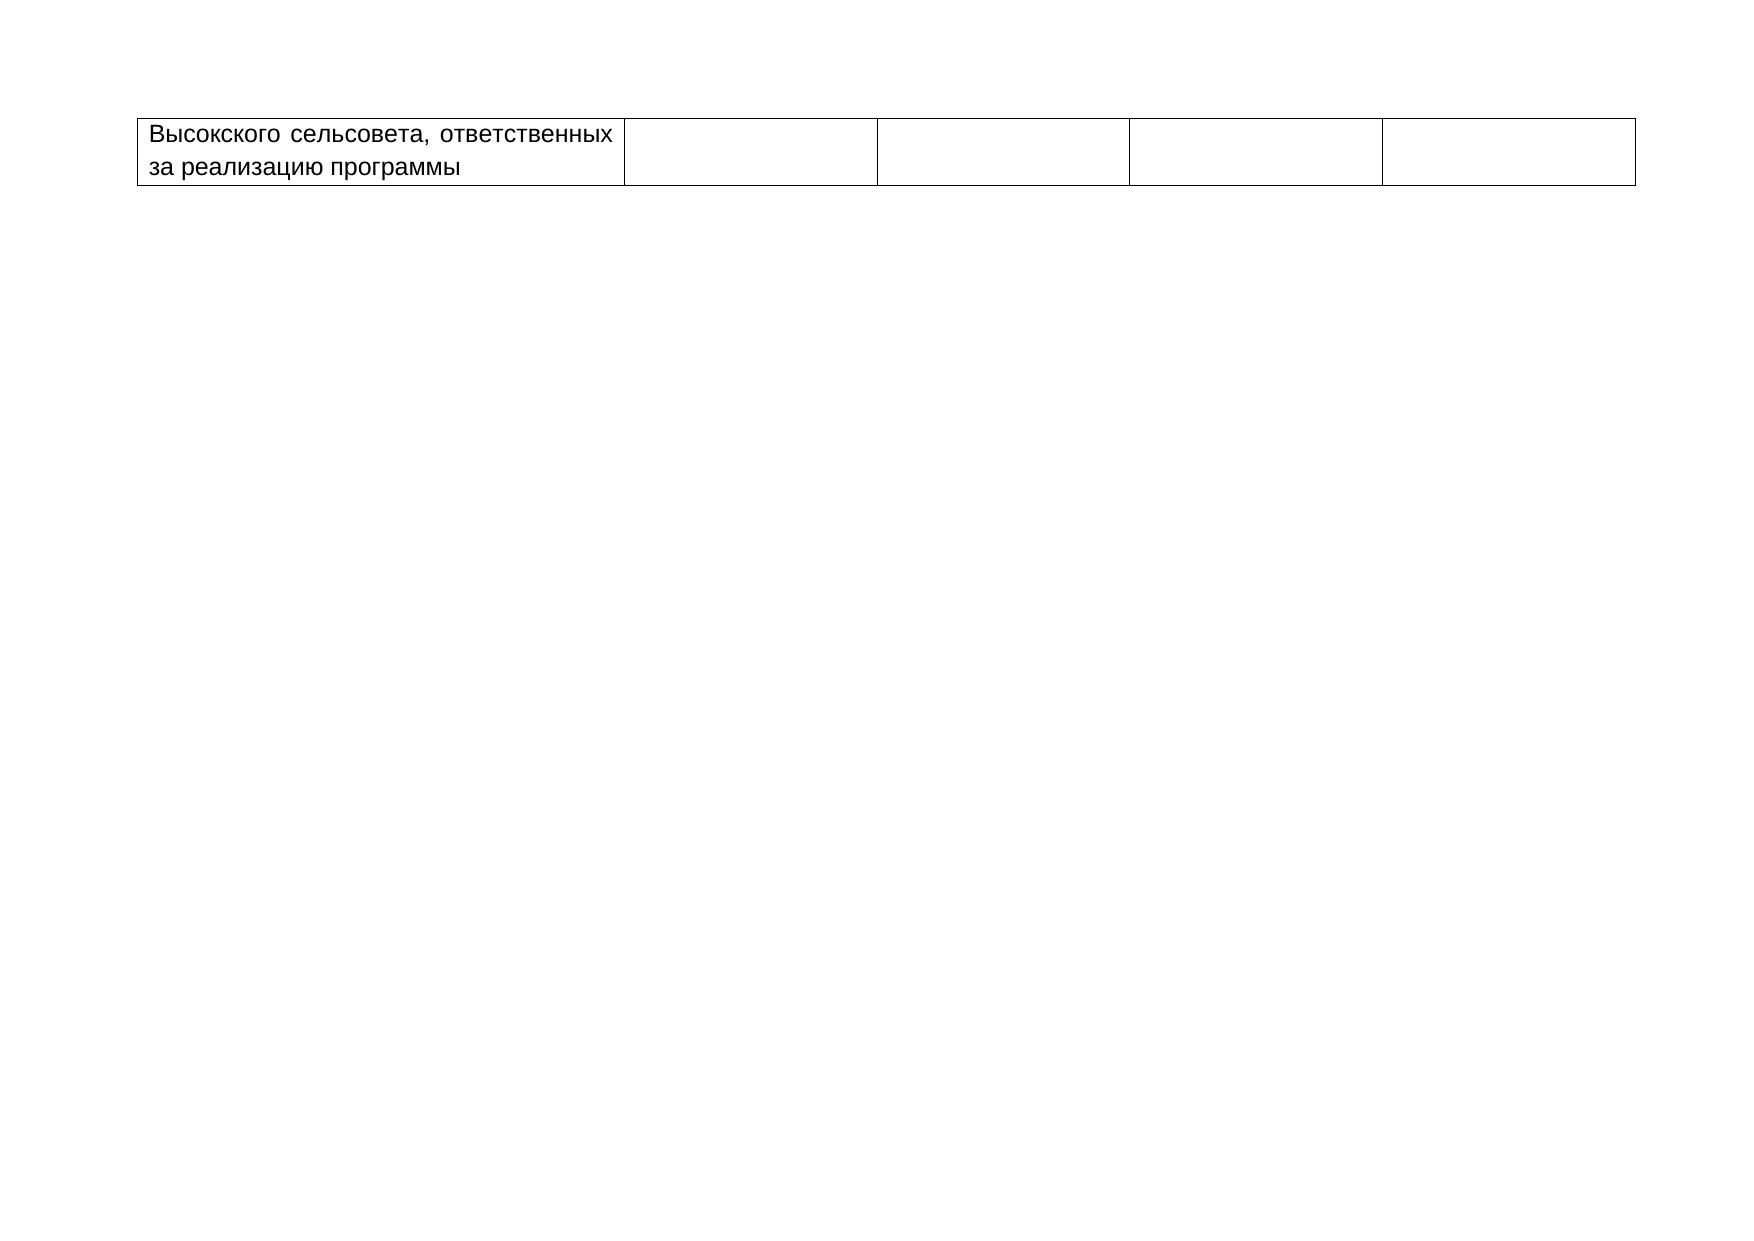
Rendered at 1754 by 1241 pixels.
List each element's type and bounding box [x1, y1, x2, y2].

table_cell [878, 119, 1129, 185]
table_cell [1383, 119, 1635, 185]
table_cell [1130, 119, 1382, 185]
table_cell [625, 119, 877, 185]
table_cell [138, 119, 624, 185]
